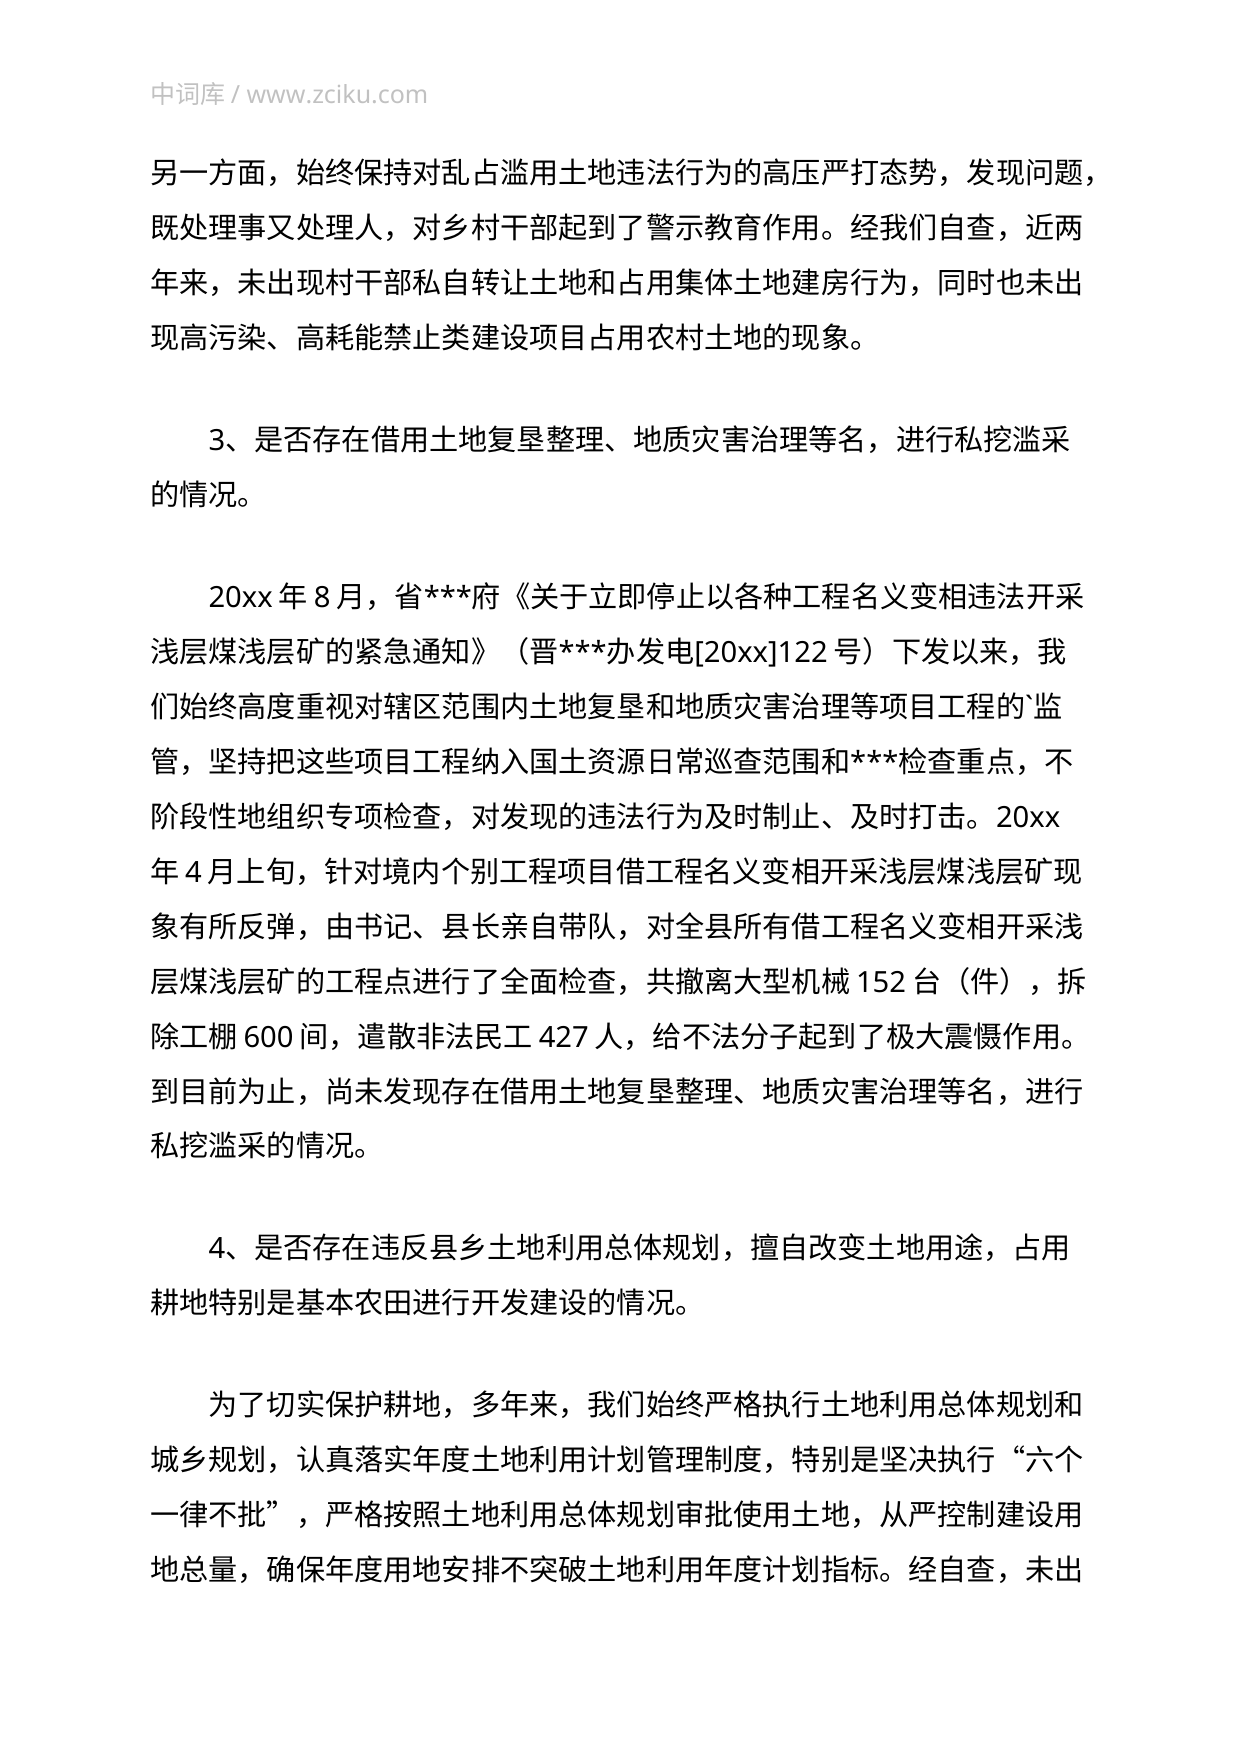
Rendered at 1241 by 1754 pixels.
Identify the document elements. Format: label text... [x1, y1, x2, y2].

text 4、是否存在违反县乡土地利用总体规划，擅自改变土地用途，占用耕地特别是基本农田进行开发建设的情况。 [150, 1225, 1090, 1322]
text 20xx年8月，省***府《关于立即停止以各种工程名义变相违法开采浅层煤浅层矿的紧急通知》（晋***办发电[20xx]122号）下发以来，我们始终高度重视对辖区范围内土地复垦和地质灾害治理等项目工程的`监管，坚持把这些项目工程纳入国土资源日常巡查范围和***检查重点，不阶段性地组织专项检查，对发现的违法行为及时制止、及时打击。20xx年4月上旬，针对境内个别工程项目借工程名义变相开采浅层煤浅层矿现象有所反弹，由书记、县长亲自带队，对全县所有借工程名义变相开采浅层煤浅层矿的工程点进行了全面检查，共撤离大型机械152台（件），拆除工棚600间，遣散非法民工427人，给不法分子起到了极大震慑作用。到目前为止，尚未发现存在借用土地复垦整理、地质灾害治理等名，进行私挖滥采的情况。 [150, 573, 1090, 1165]
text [150, 150, 1090, 357]
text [150, 1382, 1090, 1588]
text 3、是否存在借用土地复垦整理、地质灾害治理等名，进行私挖滥采的情况。 [150, 416, 1090, 514]
